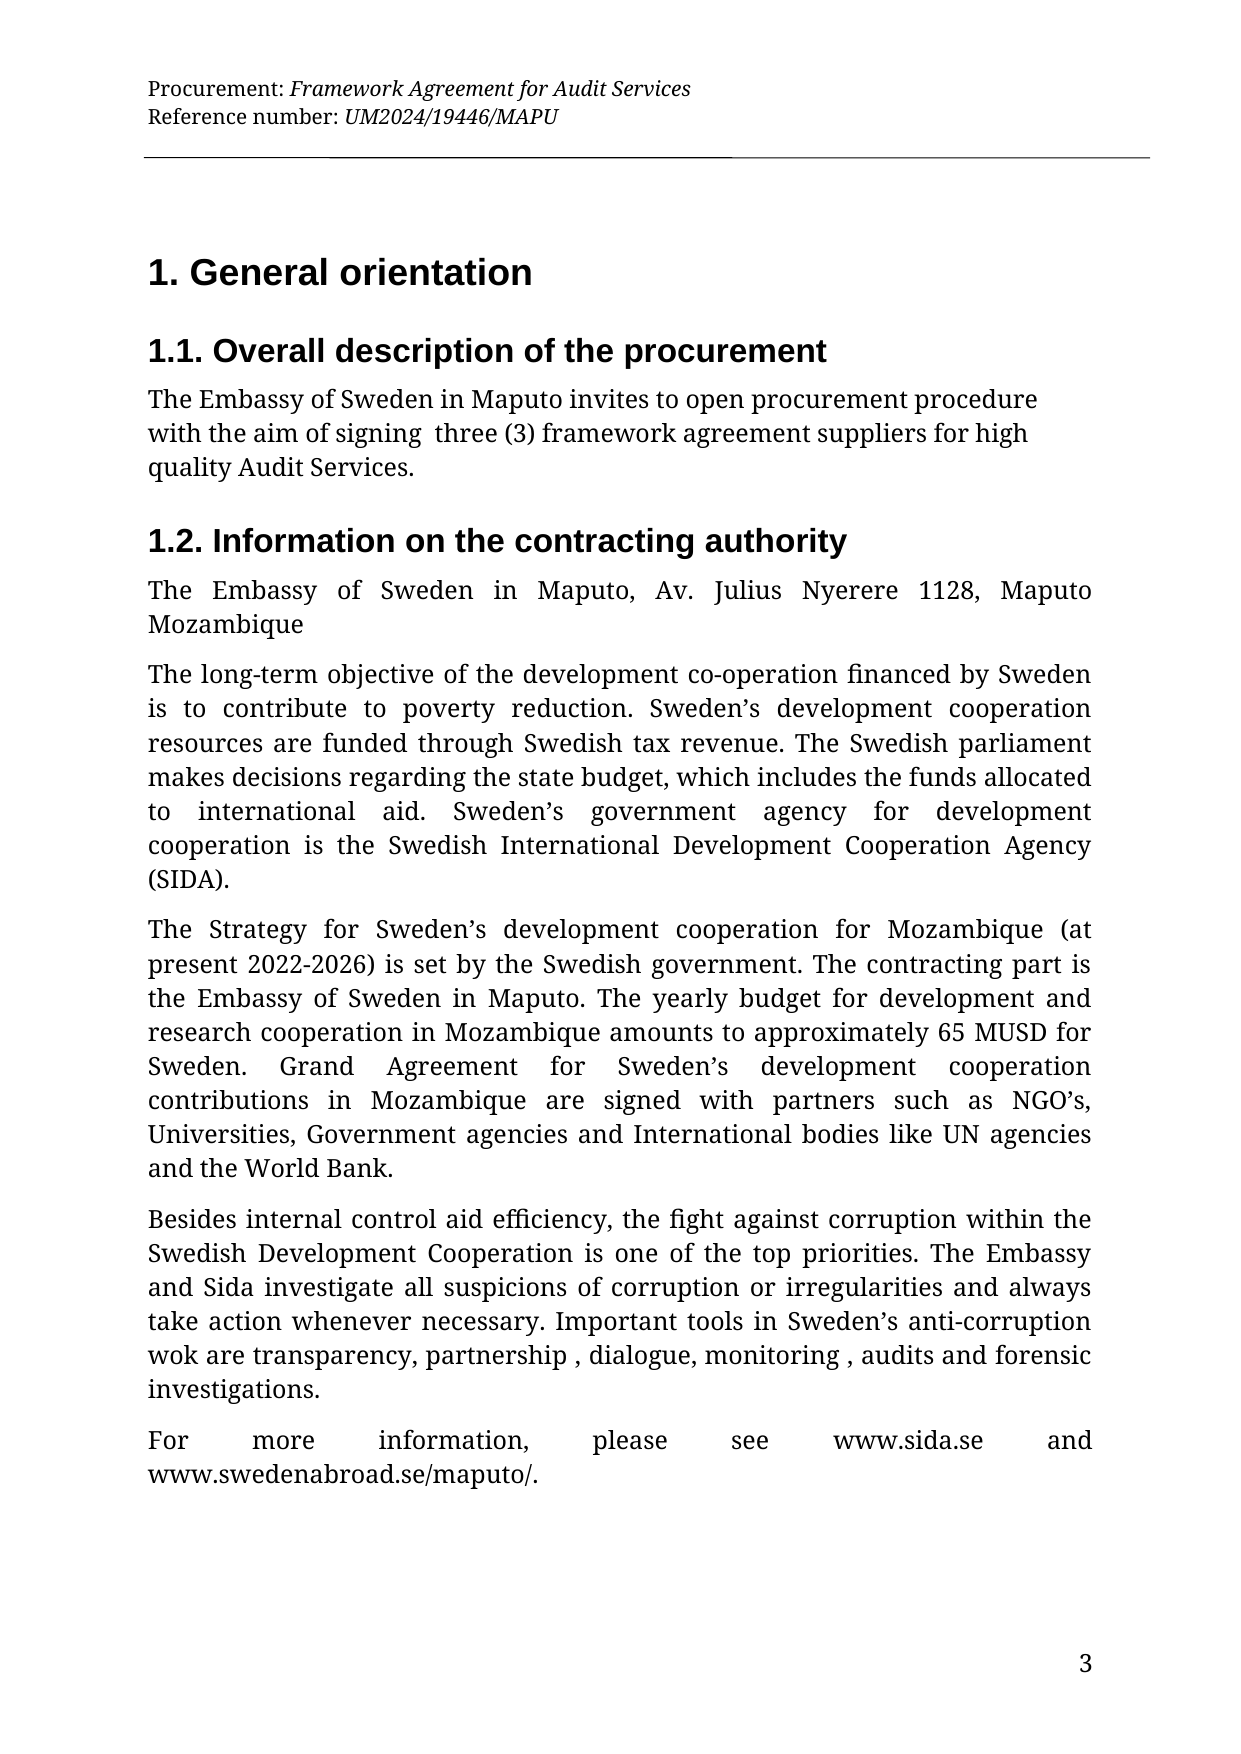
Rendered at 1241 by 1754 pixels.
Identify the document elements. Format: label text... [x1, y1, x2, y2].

text For more information, please see www.sida.se and www.swedenabroad.se/maputo/. [148, 1422, 1092, 1491]
subtitle 1.1. Overall description of the procurement [148, 331, 1092, 369]
text The long-term objective of the development co-operation financed by Sweden is to contribute to poverty reduction. Sweden’s development cooperation resources are funded through Swedish tax revenue. The Swedish parliament makes decisions regarding the state budget, which includes the funds allocated to international aid. Sweden’s government agency for development cooperation is the Swedish International Development Cooperation Agency (SIDA). [148, 657, 1092, 896]
text The Embassy of Sweden in Maputo invites to open procurement procedure with the aim of signing three (3) framework agreement suppliers for high quality Audit Services. [148, 382, 1092, 484]
text The Embassy of Sweden in Maputo, Av. Julius Nyerere 1128, Maputo Mozambique [148, 572, 1092, 640]
subtitle 1. General orientation [148, 250, 1092, 293]
text Besides internal control aid efficiency, the fight against corruption within the Swedish Development Cooperation is one of the top priorities. The Embassy and Sida investigate all suspicions of corruption or irregularities and always take action whenever necessary. Important tools in Sweden’s anti-corruption wok are transparency, partnership , dialogue, monitoring , audits and forensic investigations. [148, 1201, 1092, 1406]
subtitle 1.2. Information on the contracting authority [148, 521, 1092, 560]
text The Strategy for Sweden’s development cooperation for Mozambique (at present 2022-2026) is set by the Swedish government. The contracting part is the Embassy of Sweden in Maputo. The yearly budget for development and research cooperation in Mozambique amounts to approximately 65 MUSD for Sweden. Grand Agreement for Sweden’s development cooperation contributions in Mozambique are signed with partners such as NGO’s, Universities, Government agencies and International bodies like UN agencies and the World Bank. [148, 912, 1092, 1185]
